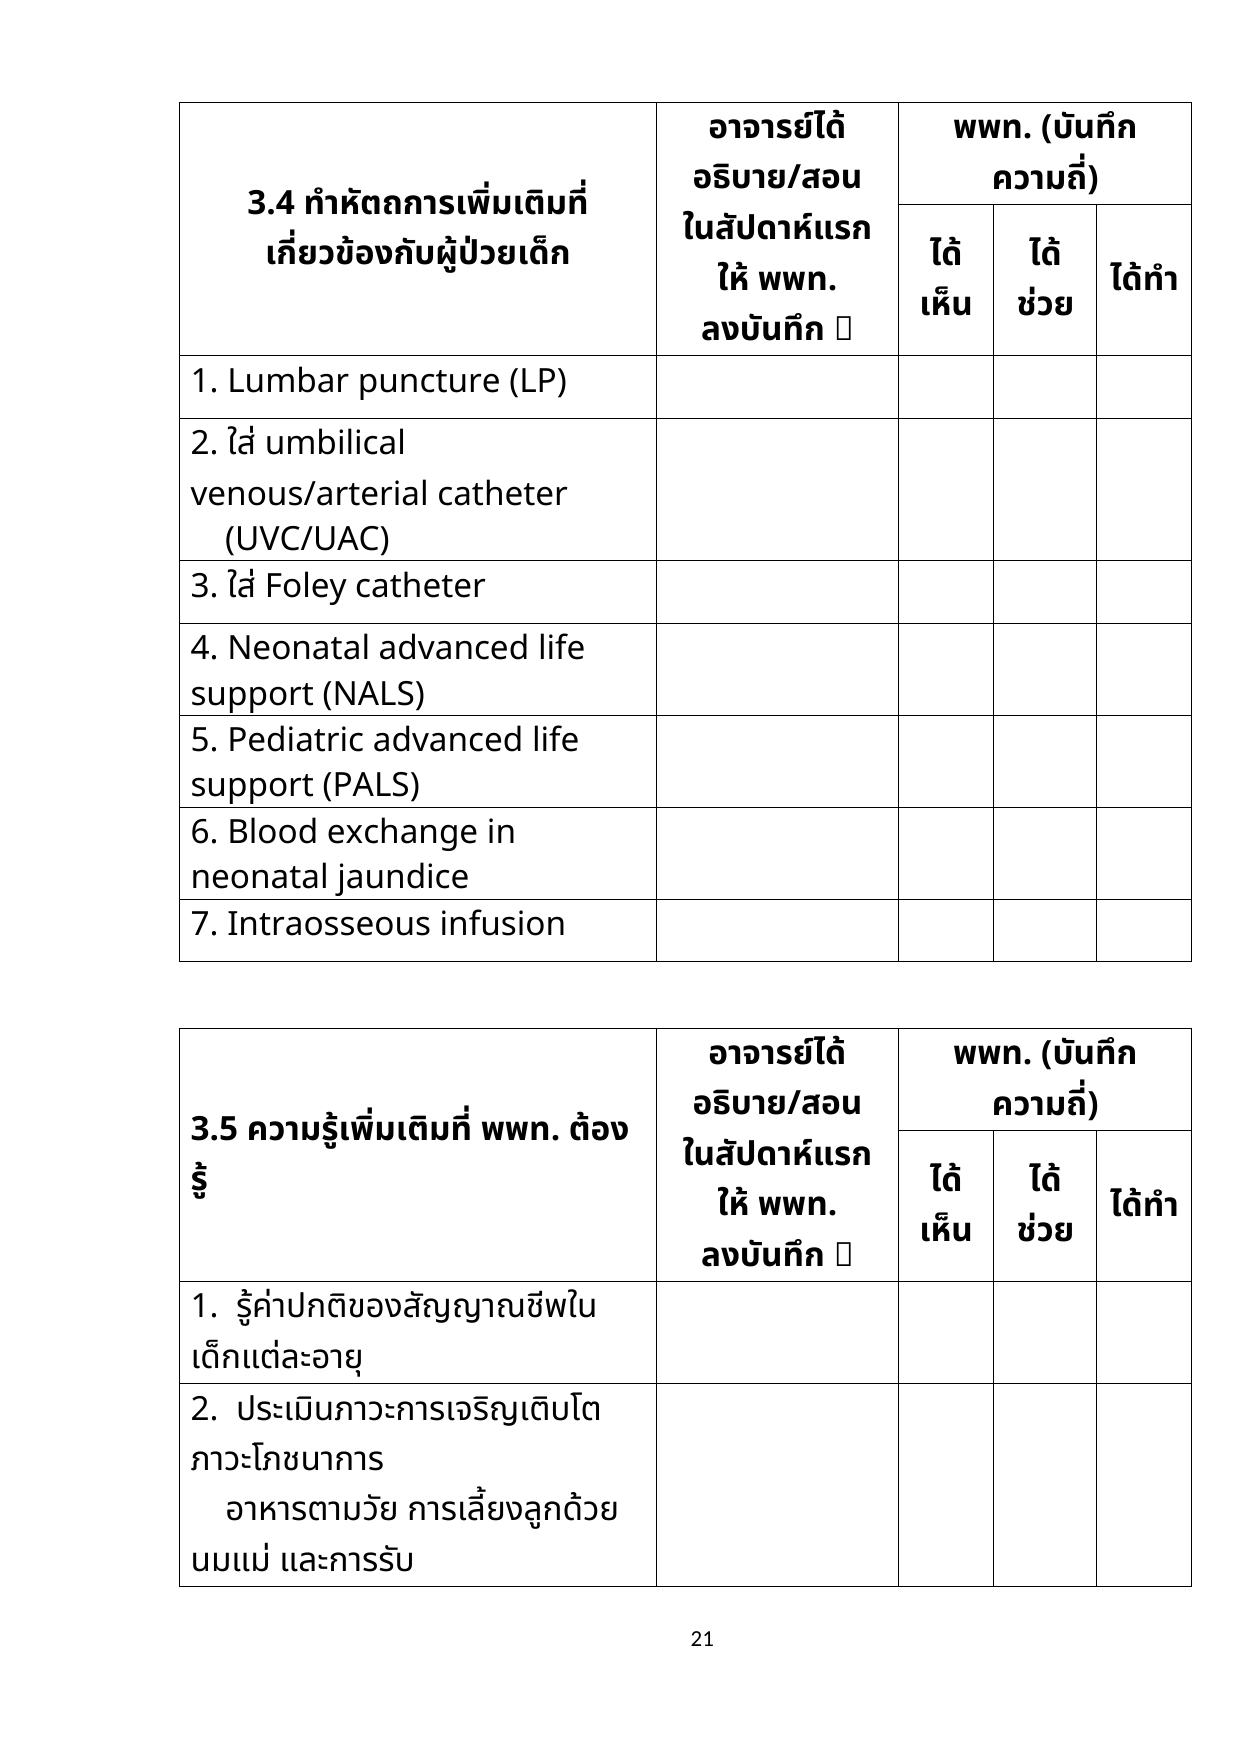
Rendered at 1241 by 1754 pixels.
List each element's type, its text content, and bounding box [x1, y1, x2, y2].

table_cell 3. ใส่ Foley catheter [180, 561, 656, 623]
table_cell [994, 808, 1096, 898]
table_header พพท. (บันทึกความถี่) [899, 103, 1191, 204]
table_cell 1. Lumbar puncture (LP) [180, 356, 656, 418]
table_header 3.4 ทำหัตถการเพิ่มเติมที่เกี่ยวข้องกับผู้ป่วยเด็ก [180, 103, 656, 355]
table_cell 7. Intraosseous infusion [180, 900, 656, 961]
table_cell [1097, 900, 1191, 961]
table_cell [899, 900, 993, 961]
table_cell [994, 1384, 1096, 1586]
table_cell [657, 1384, 898, 1586]
table_cell ได้ทำ [1097, 205, 1191, 355]
table_cell [994, 1282, 1096, 1383]
table_cell 5. Pediatric advanced life support (PALS) [180, 716, 656, 807]
table_cell [899, 716, 993, 807]
table_cell 4. Neonatal advanced life support (NALS) [180, 624, 656, 715]
table_cell [994, 624, 1096, 715]
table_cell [180, 1384, 656, 1586]
table_cell [899, 1282, 993, 1383]
table_header พพท. (บันทึกความถี่) [899, 1029, 1191, 1130]
table_cell [899, 1384, 993, 1586]
table_cell [1097, 1384, 1191, 1586]
table_cell [657, 561, 898, 623]
table_cell [1097, 808, 1191, 898]
table_cell [657, 716, 898, 807]
table_cell 6. Blood exchange in neonatal jaundice [180, 808, 656, 898]
table_cell ได้เห็น [899, 1131, 993, 1281]
table_cell [994, 356, 1096, 418]
table_cell [1097, 1282, 1191, 1383]
table_cell 1. รู้ค่าปกติของสัญญาณชีพในเด็กแต่ละอายุ [180, 1282, 656, 1383]
table_cell [657, 624, 898, 715]
table_cell [899, 561, 993, 623]
table_cell [657, 900, 898, 961]
table_cell [1097, 716, 1191, 807]
table_cell [994, 900, 1096, 961]
table_cell [899, 808, 993, 898]
table_cell [899, 356, 993, 418]
table_header อาจารย์ได้อธิบาย/สอน ในสัปดาห์แรกให้ พพท. ลงบันทึก [657, 1029, 898, 1281]
table_cell ได้ช่วย [994, 205, 1096, 355]
table_cell 2. ใส่ umbilical venous/arterial catheter (UVC/UAC) [180, 419, 656, 560]
table_cell [1097, 624, 1191, 715]
table_cell [1097, 356, 1191, 418]
table_cell [1097, 419, 1191, 560]
table_header 3.5 ความรู้เพิ่มเติมที่ พพท. ต้องรู้ [180, 1029, 656, 1281]
table_cell [994, 716, 1096, 807]
table_cell [899, 419, 993, 560]
table_cell [899, 624, 993, 715]
table_cell [657, 419, 898, 560]
table_cell [994, 419, 1096, 560]
table_cell ได้ช่วย [994, 1131, 1096, 1281]
table_cell ได้ทำ [1097, 1131, 1191, 1281]
table_header อาจารย์ได้อธิบาย/สอน ในสัปดาห์แรกให้ พพท. ลงบันทึก [657, 103, 898, 355]
table_cell [657, 1282, 898, 1383]
table_cell ได้เห็น [899, 205, 993, 355]
table_cell [657, 808, 898, 898]
table_cell [994, 561, 1096, 623]
table_cell [1097, 561, 1191, 623]
table_cell [657, 356, 898, 418]
